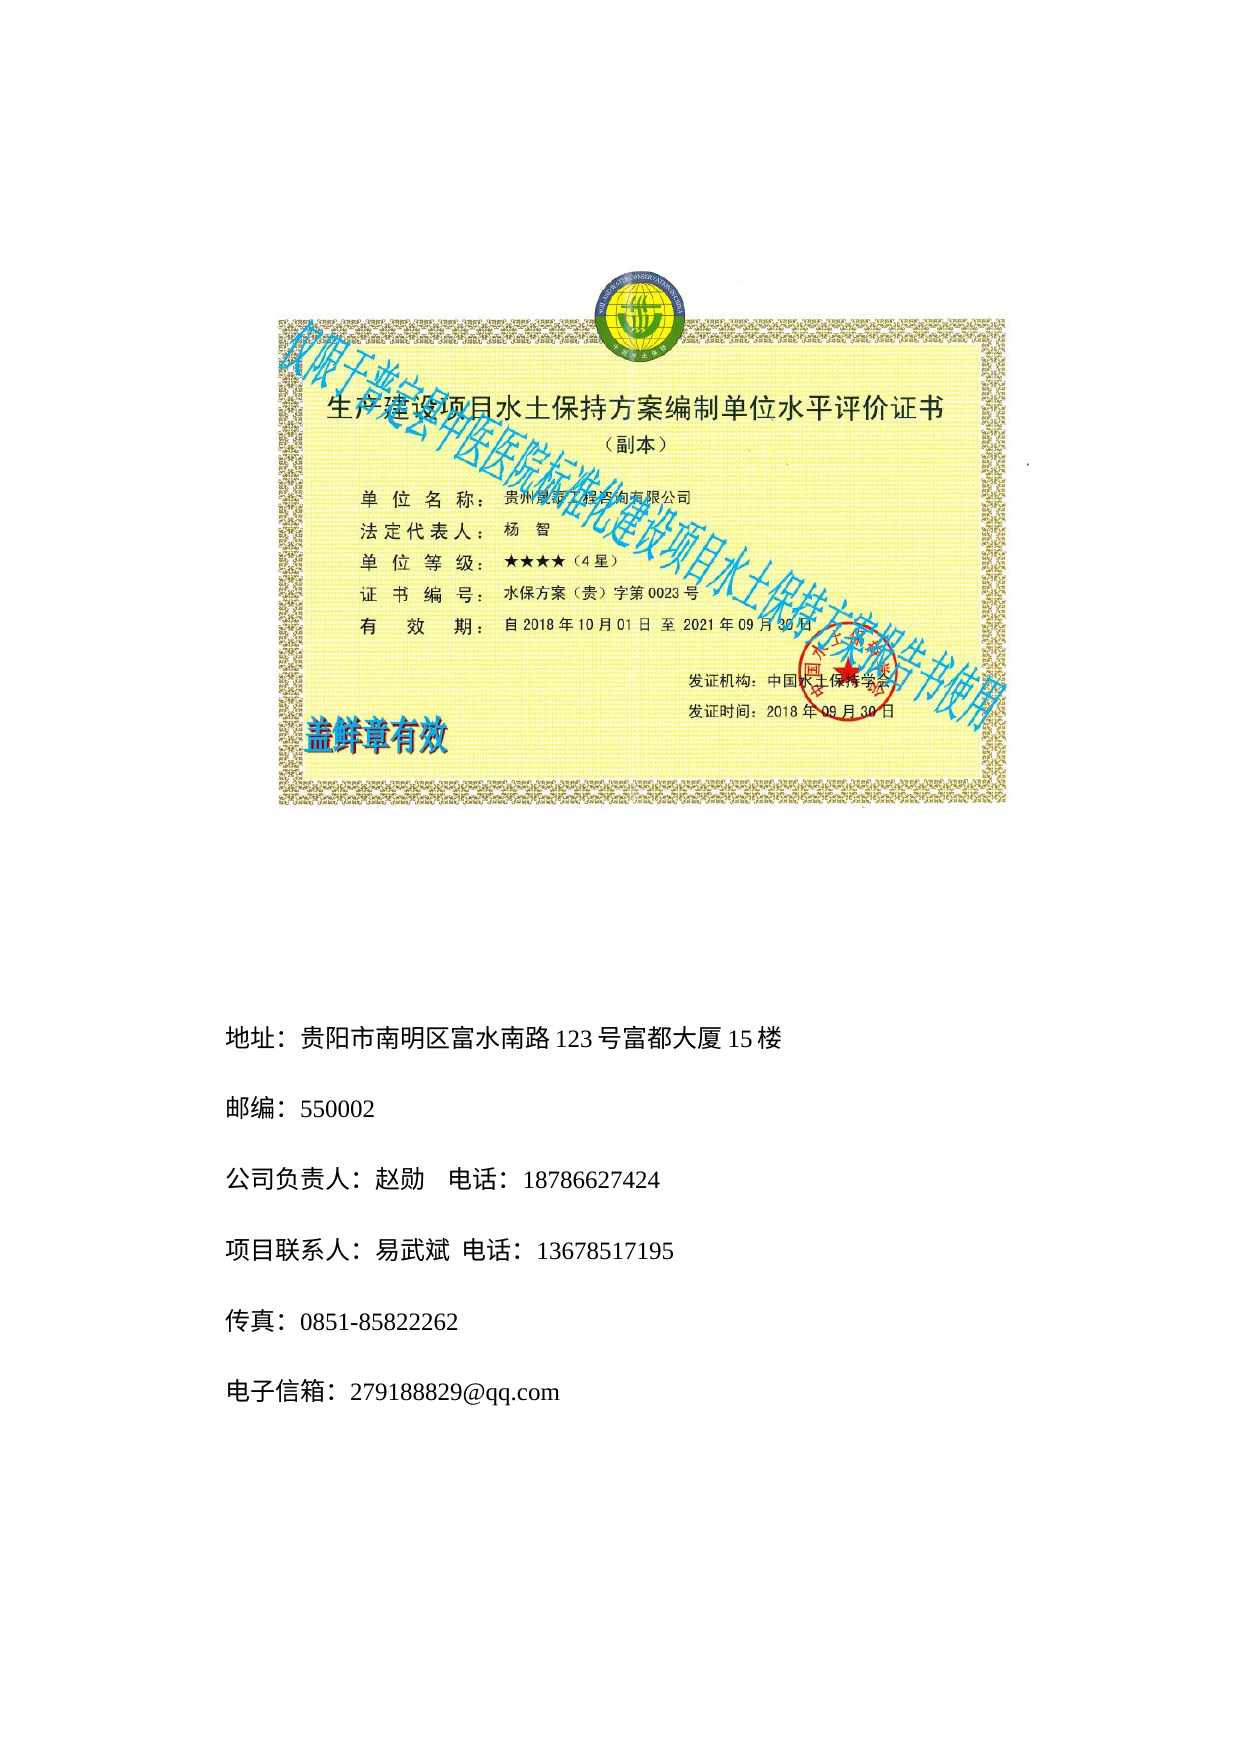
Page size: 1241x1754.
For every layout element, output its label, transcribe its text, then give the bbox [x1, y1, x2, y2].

text 地址：贵阳市南明区富水南路123号富都大厦15楼 [187, 1018, 1090, 1054]
text 公司负责人：赵勋 电话：18786627424 [187, 1160, 1090, 1196]
text 邮编：550002 [187, 1089, 1090, 1125]
text 项目联系人：易武斌 电话：13678517195 [187, 1230, 1090, 1267]
picture [248, 259, 1029, 832]
text 传真：0851-85822262 [187, 1301, 1090, 1337]
text 电子信箱：279188829@qq.com [187, 1372, 1090, 1408]
